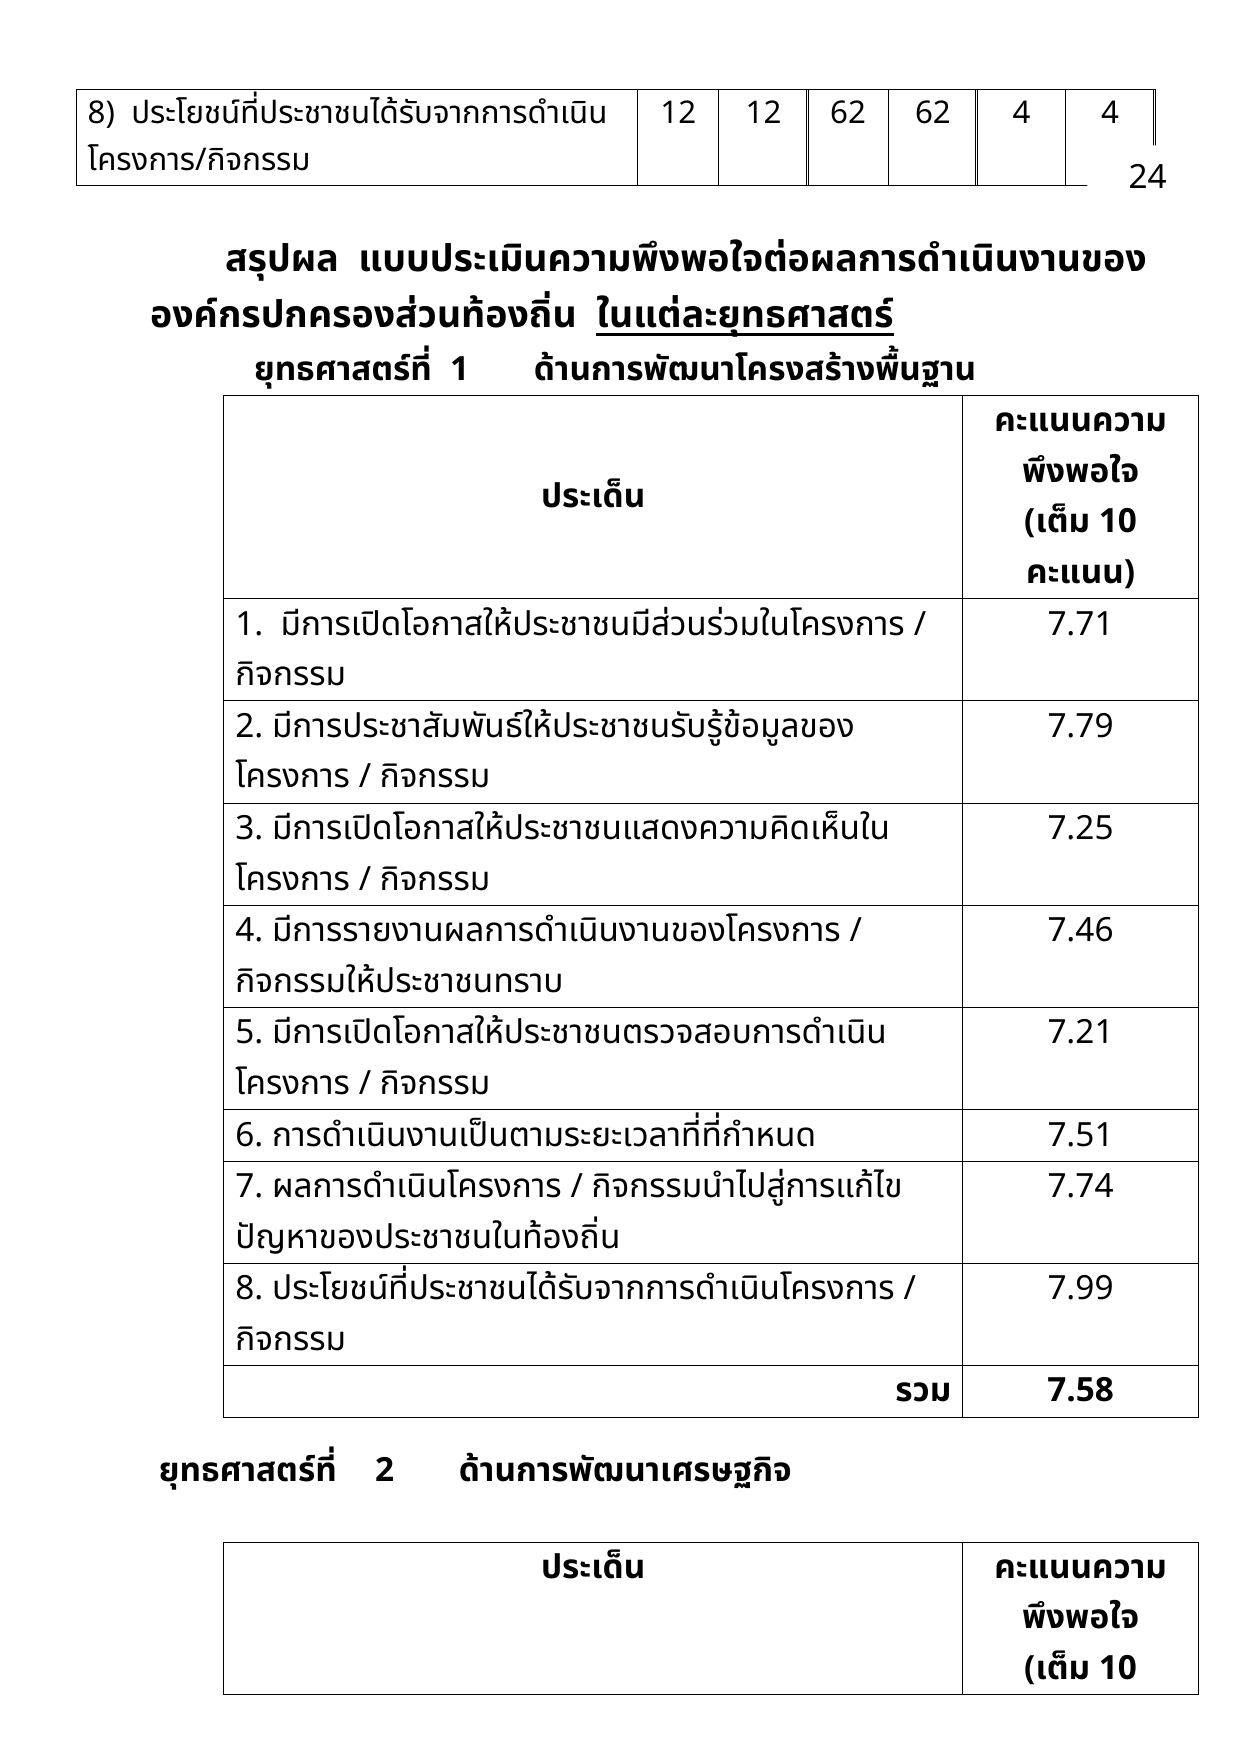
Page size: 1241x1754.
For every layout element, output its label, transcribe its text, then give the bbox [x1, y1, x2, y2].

table_cell 4. มีการรายงานผลการดำเนินงานของโครงการ / กิจกรรมให้ประชาชนทราบ [224, 906, 962, 1007]
table_cell 8. ประโยชน์ที่ประชาชนได้รับจากการดำเนินโครงการ / กิจกรรม [224, 1264, 962, 1365]
table_cell 7.71 [963, 599, 1198, 700]
table_cell 5. มีการเปิดโอกาสให้ประชาชนตรวจสอบการดำเนินโครงการ / กิจกรรม [224, 1008, 962, 1109]
text ยุทธศาสตร์ที่ 2 ด้านการพัฒนาเศรษฐกิจ [150, 1446, 1167, 1496]
table_cell 62 [809, 90, 888, 185]
table_cell 6. การดำเนินงานเป็นตามระยะเวลาที่ที่กำหนด [224, 1110, 962, 1161]
table_cell 62 [889, 90, 975, 185]
table_cell 7.51 [963, 1110, 1198, 1161]
table_cell 7.46 [963, 906, 1198, 1007]
table_header ประเด็น [224, 1543, 962, 1694]
table_cell 7.25 [963, 804, 1198, 905]
table_cell 1. มีการเปิดโอกาสให้ประชาชนมีส่วนร่วมในโครงการ / กิจกรรม [224, 599, 962, 700]
table_cell 2. มีการประชาสัมพันธ์ให้ประชาชนรับรู้ข้อมูลของโครงการ / กิจกรรม [224, 701, 962, 803]
table_cell 7.74 [963, 1162, 1198, 1263]
table_cell 7. ผลการดำเนินโครงการ / กิจกรรมนำไปสู่การแก้ไขปัญหาของประชาชนในท้องถิ่น [224, 1162, 962, 1263]
table_cell 4 [978, 90, 1065, 185]
table_cell 3. มีการเปิดโอกาสให้ประชาชนแสดงความคิดเห็นในโครงการ / กิจกรรม [224, 804, 962, 905]
table_cell 12 [638, 90, 718, 185]
table_cell 4 [1066, 90, 1153, 185]
table_cell 7.79 [963, 701, 1198, 803]
table_cell 7.21 [963, 1008, 1198, 1109]
text ยุทธศาสตร์ที่ 1 ด้านการพัฒนาโครงสร้างพื้นฐาน [150, 344, 1167, 395]
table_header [963, 1543, 1198, 1694]
text สรุปผล แบบประเมินความพึงพอใจต่อผลการดำเนินงานขององค์กรปกครองส่วนท้องถิ่น ในแต่ละยุทธศาสตร์ [150, 231, 1167, 344]
table_cell 7.58 [963, 1366, 1198, 1417]
table_cell 12 [719, 90, 806, 185]
table_header ประเด็น [224, 396, 962, 598]
table_header คะแนนความพึงพอใจ (เต็ม 10 คะแนน) [963, 396, 1198, 598]
table_cell 7.99 [963, 1264, 1198, 1365]
table_cell 8) ประโยชน์ที่ประชาชนได้รับจากการดำเนินโครงการ/กิจกรรม [77, 90, 637, 185]
table_cell รวม [224, 1366, 962, 1417]
